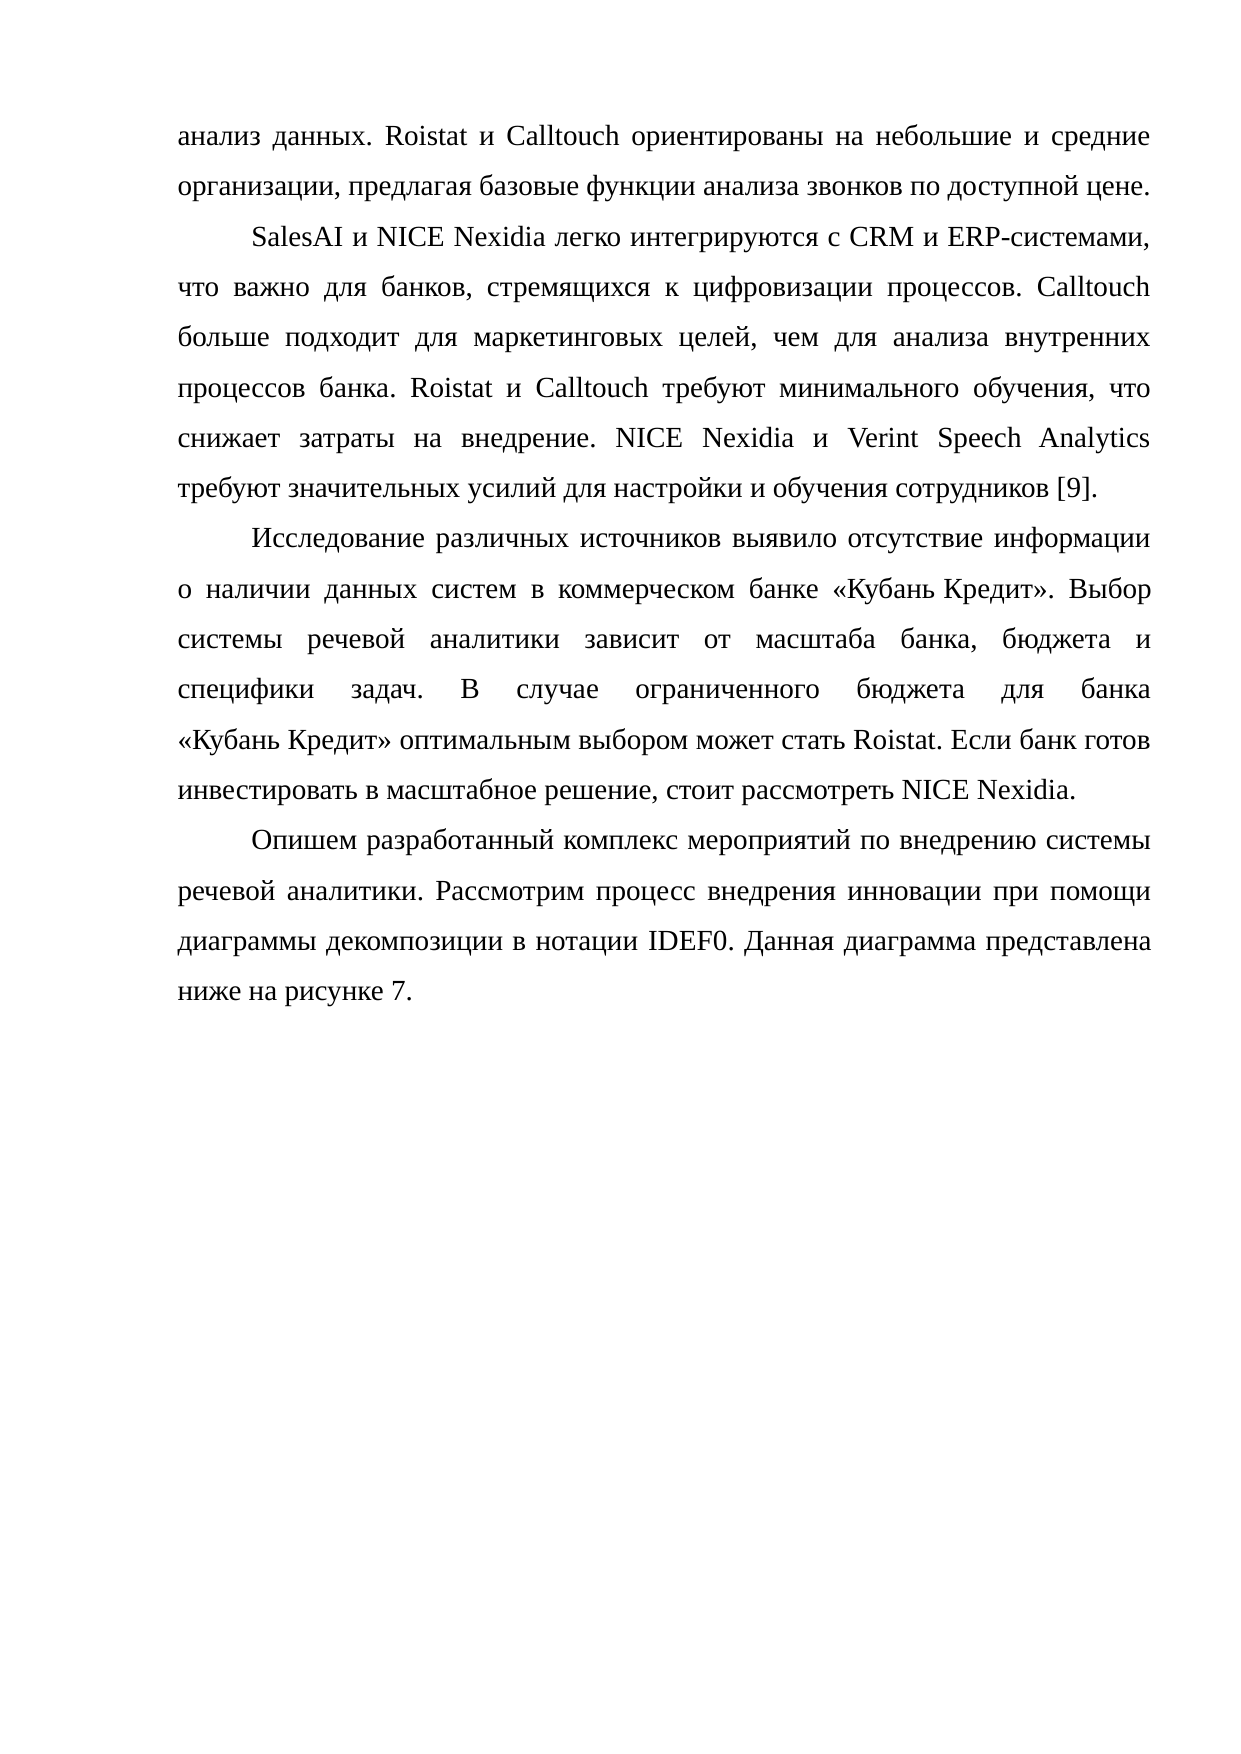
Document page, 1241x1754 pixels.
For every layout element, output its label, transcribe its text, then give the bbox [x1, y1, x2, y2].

text Исследование различных источников выявило отсутствие информации о наличии данных систем в коммерческом банке «Кубань Кредит». Выбор системы речевой аналитики зависит от масштаба банка, бюджета и специфики задач. В случае ограниченного бюджета для банка «Кубань Кредит» оптимальным выбором может стать Roistat. Если банк готов инвестировать в масштабное решение, стоит рассмотреть NICE Nexidia. [177, 521, 1152, 806]
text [177, 118, 1152, 202]
text SalesAI и NICE Nexidia легко интегрируются с CRM и ERP-системами, что важно для банков, стремящихся к цифровизации процессов. Calltouch больше подходит для маркетинговых целей, чем для анализа внутренних процессов банка. Roistat и Calltouch требуют минимального обучения, что снижает затраты на внедрение. NICE Nexidia и Verint Speech Analytics требуют значительных усилий для настройки и обучения сотрудников [9]. [177, 219, 1152, 504]
text Опишем разработанный комплекс мероприятий по внедрению системы речевой аналитики. Рассмотрим процесс внедрения инновации при помощи диаграммы декомпозиции в нотации IDEF0. Данная диаграмма представлена ниже на рисунке 7. [177, 822, 1152, 1007]
